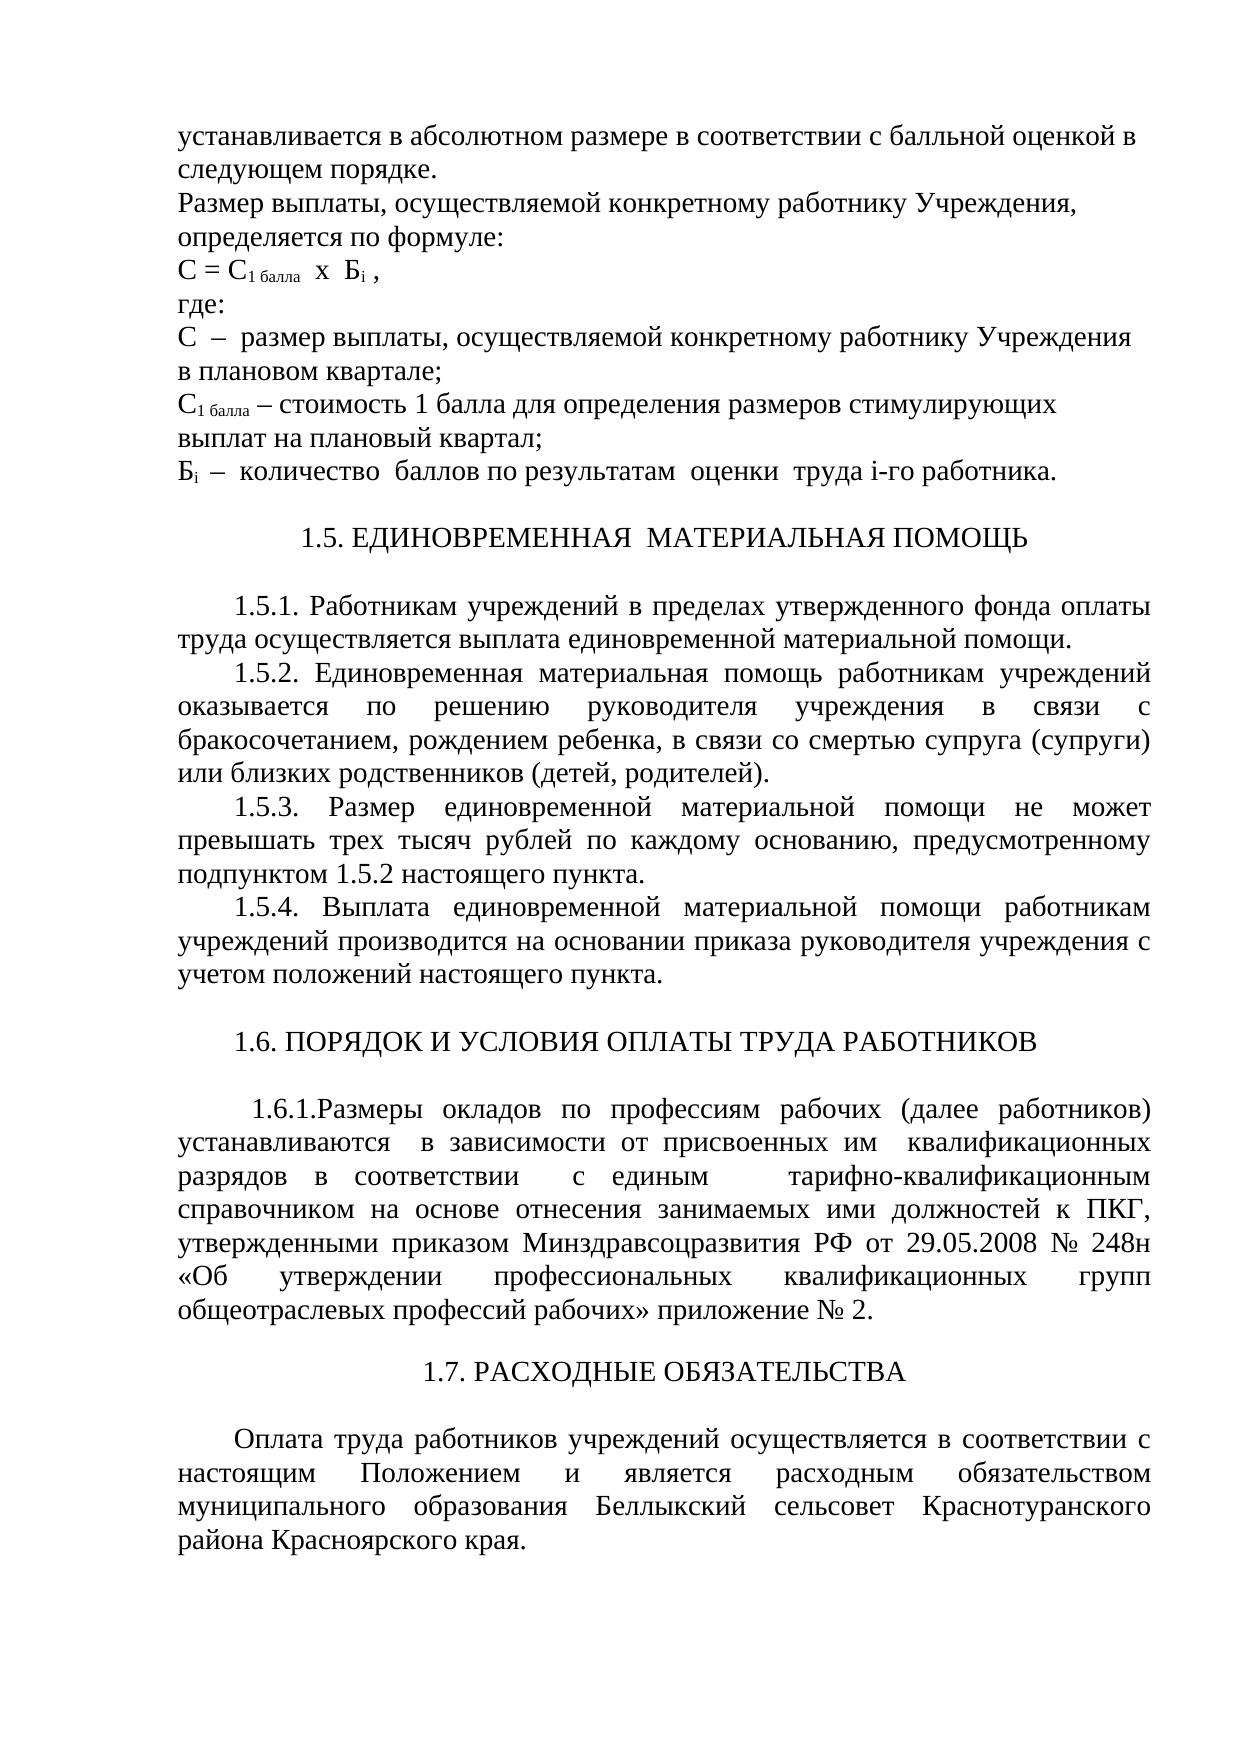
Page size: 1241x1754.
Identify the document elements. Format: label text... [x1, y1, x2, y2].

text 1.5.2. Единовременная материальная помощь работникам учреждений оказывается по решению руководителя учреждения в связи с бракосочетанием, рождением ребенка, в связи со смертью супруга (супруги) или близких родственников (детей, родителей). [177, 655, 1152, 789]
text Размер выплаты, осуществляемой конкретному работнику Учреждения, определяется по формуле: [177, 185, 1152, 252]
text 1.5.4. Выплата единовременной материальной помощи работникам учреждений производится на основании приказа руководителя учреждения с учетом положений настоящего пункта. [177, 889, 1152, 990]
text 1.5.1. Работникам учреждений в пределах утвержденного фонда оплаты труда осуществляется выплата единовременной материальной помощи. [177, 588, 1152, 655]
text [177, 118, 1152, 185]
text Бi – количество баллов по результатам оценки труда i-го работника. [177, 453, 1152, 487]
text С – размер выплаты, осуществляемой конкретному работнику Учреждения в плановом квартале; [177, 319, 1152, 386]
text 1.5. ЕДИНОВРЕМЕННАЯ МАТЕРИАЛЬНАЯ ПОМОЩЬ [177, 521, 1152, 554]
text 1.5.3. Размер единовременной материальной помощи не может превышать трех тысяч рублей по каждому основанию, предусмотренному подпунктом 1.5.2 настоящего пункта. [177, 789, 1152, 889]
text 1.7. РАСХОДНЫЕ ОБЯЗАТЕЛЬСТВА [177, 1354, 1152, 1388]
text С1 балла – стоимость 1 балла для определения размеров стимулирующих выплат на плановый квартал; [177, 386, 1152, 453]
text 1.6.1.Размеры окладов по профессиям рабочих (далее работников) устанавливаются в зависимости от присвоенных им квалификационных разрядов в соответствии с единым тарифно-квалификационным справочником на основе отнесения занимаемых ими должностей к ПКГ, утвержденными приказом Минздравсоцразвития РФ от 29.05.2008 № 248н «Об утверждении профессиональных квалификационных групп общеотраслевых профессий рабочих» приложение № 2. [177, 1091, 1152, 1326]
text 1.6. ПОРЯДОК И УСЛОВИЯ ОПЛАТЫ ТРУДА РАБОТНИКОВ [177, 1024, 1152, 1057]
text С = С1 балла x Бi , [177, 252, 1152, 286]
text где: [177, 286, 1152, 319]
text Оплата труда работников учреждений осуществляется в соответствии с настоящим Положением и является расходным обязательством муниципального образования Беллыкский сельсовет Краснотуранского района Красноярского края. [177, 1421, 1152, 1556]
